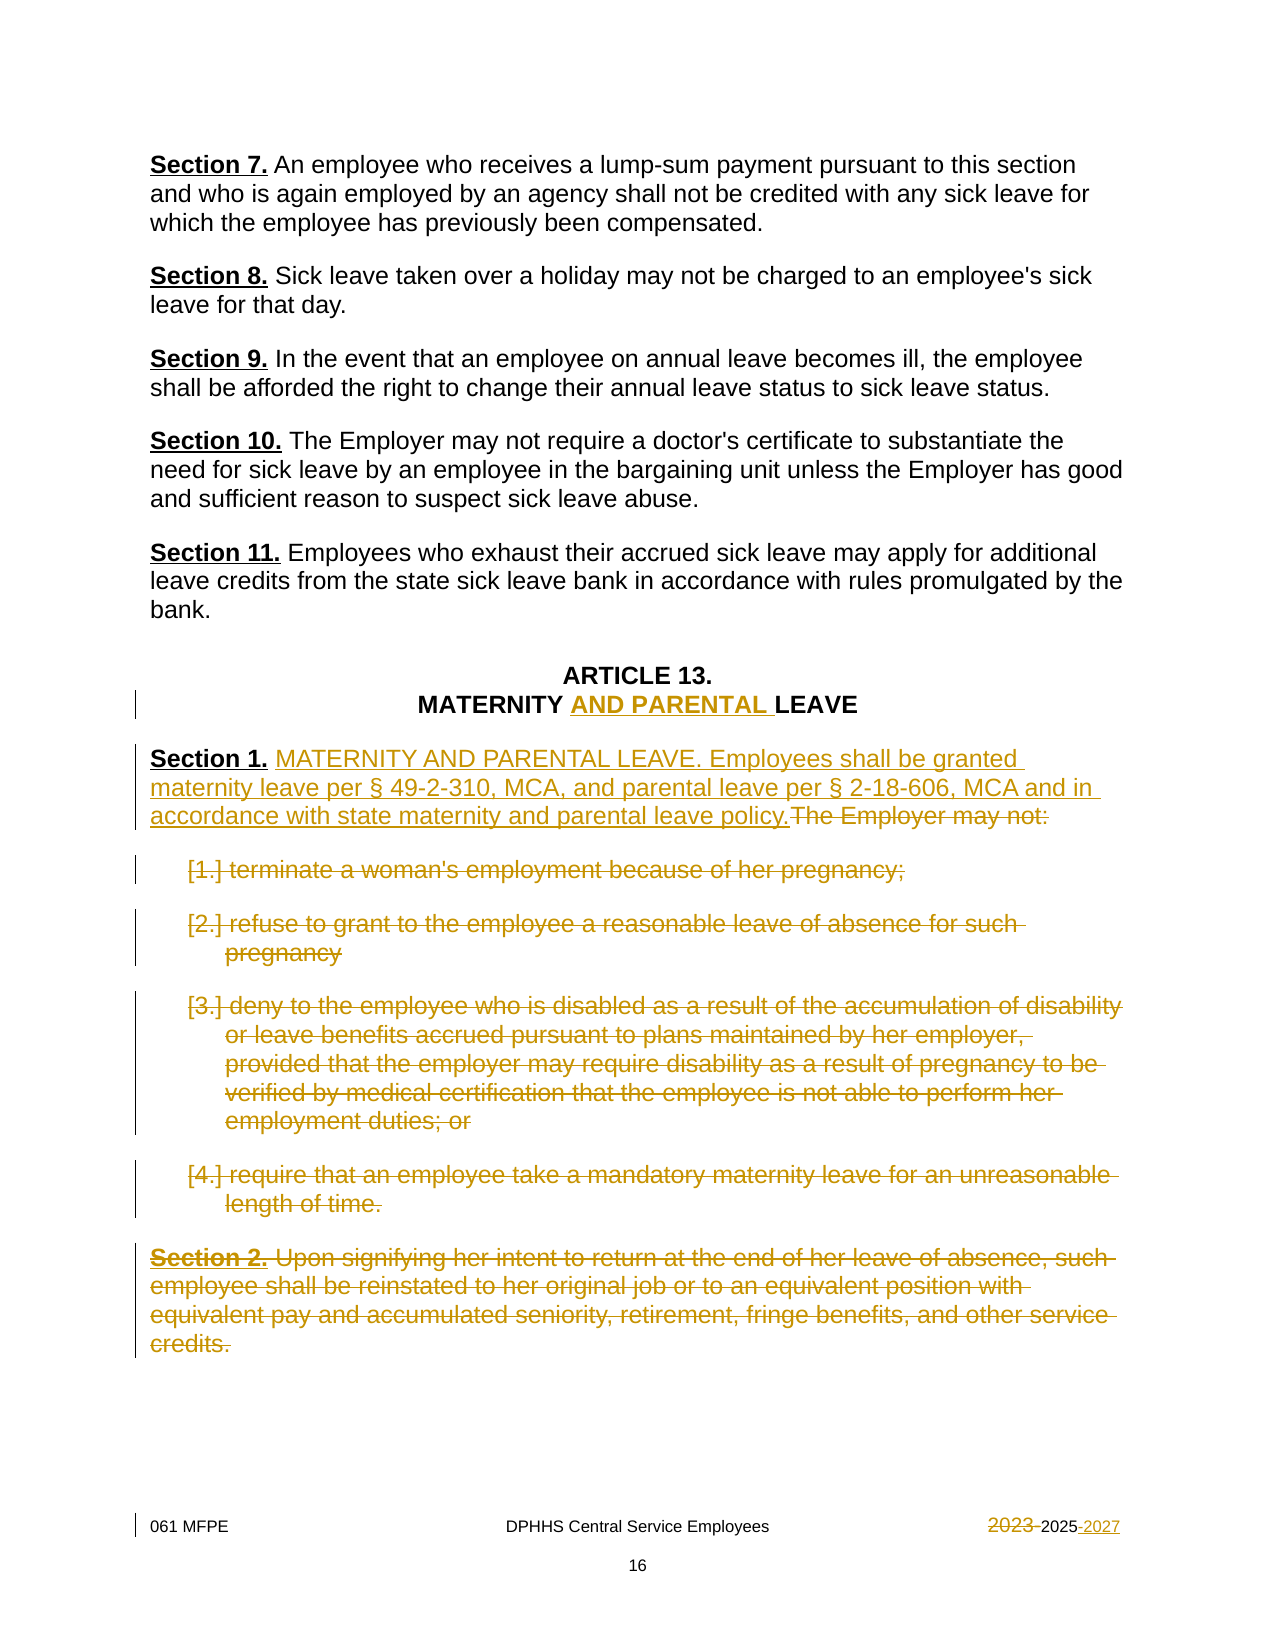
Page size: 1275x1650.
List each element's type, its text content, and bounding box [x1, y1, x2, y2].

text Section 8. Sick leave taken over a holiday may not be charged to an employee's sick leave for that day. [150, 261, 1125, 319]
text Section 1. [150, 744, 1125, 830]
subtitle ARTICLE 13. MATERNITY LEAVE [150, 661, 1125, 719]
text Section 11. Employees who exhaust their accrued sick leave may apply for additional leave credits from the state sick leave bank in accordance with rules promulgated by the bank. [150, 537, 1125, 624]
text Section 10. The Employer may not require a doctor's certificate to substantiate the need for sick leave by an employee in the bargaining unit unless the Employer has good and sufficient reason to suspect sick leave abuse. [150, 426, 1125, 512]
text Section 7. An employee who receives a lump-sum payment pursuant to this section and who is again employed by an agency shall not be credited with any sick leave for which the employee has previously been compensated. [150, 150, 1125, 236]
text Section 9. In the event that an employee on annual leave becomes ill, the employee shall be afforded the right to change their annual leave status to sick leave status. [150, 344, 1125, 401]
